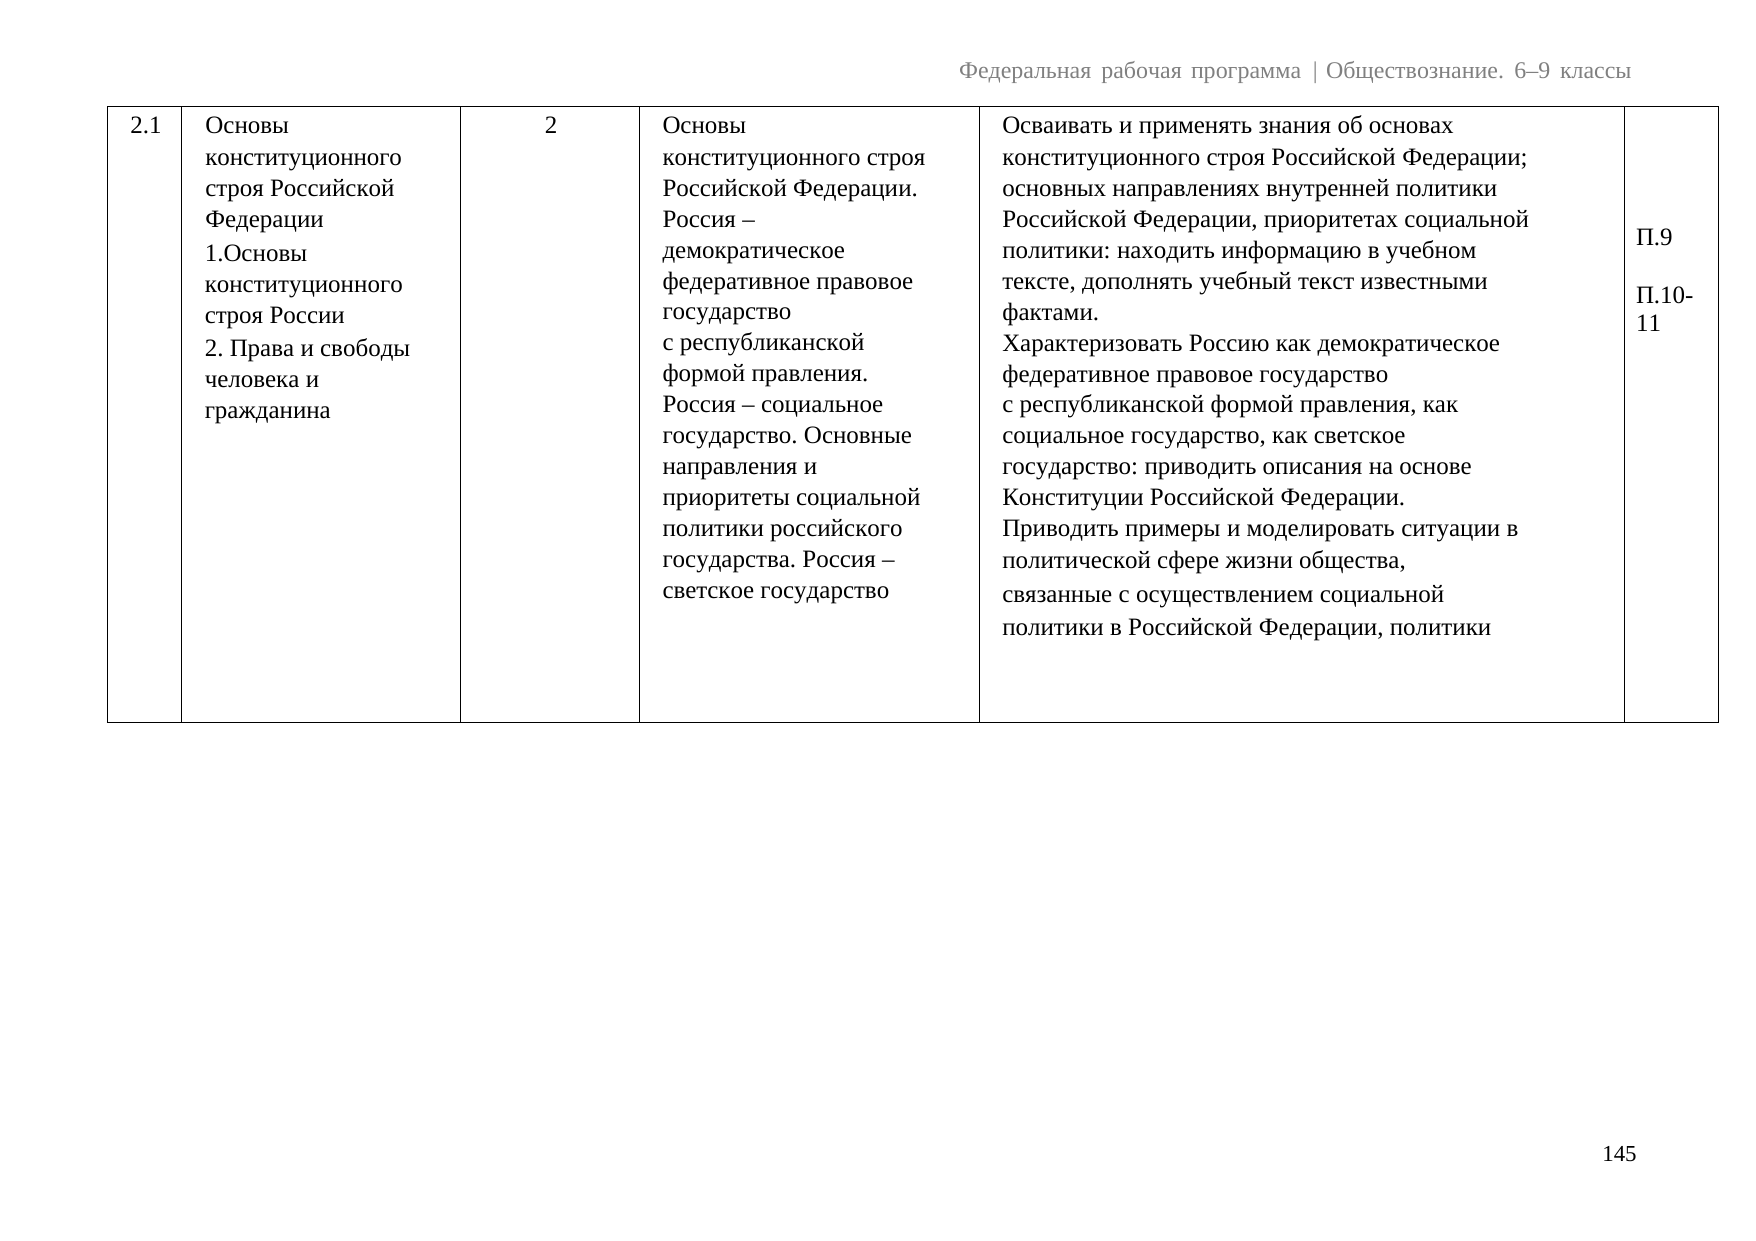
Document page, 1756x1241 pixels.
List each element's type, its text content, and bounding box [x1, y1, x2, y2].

table_cell Основы конституционного строя Российской Федерации 1.Основы конституционного строя России 2. Права и свободы человека и гражданина [182, 107, 460, 722]
table_cell Осваивать и применять знания об основах конституционного строя Российской Федерации; основных направлениях внутренней политики Российской Федерации, приоритетах социальной политики: находить информацию в учебном тексте, дополнять учебный текст известными фактами. Характеризовать Россию как демократическое федеративное правовое государство с республиканской формой правления, как социальное государство, как светское государство: приводить описания на основе Конституции Российской Федерации. Приводить примеры и моделировать ситуации в политической сфере жизни общества, связанные с осуществлением социальной политики в Российской Федерации, политики [980, 107, 1624, 722]
table_cell 2.1 [108, 107, 181, 722]
table_cell 2 [461, 107, 639, 722]
table_cell Основы конституционного строя Российской Федерации. Россия ‒ демократическое федеративное правовое государство с республиканской формой правления. Россия ‒ социальное государство. Основные направления и приоритеты социальной политики российского государства. Россия ‒ светское государство [640, 107, 979, 722]
